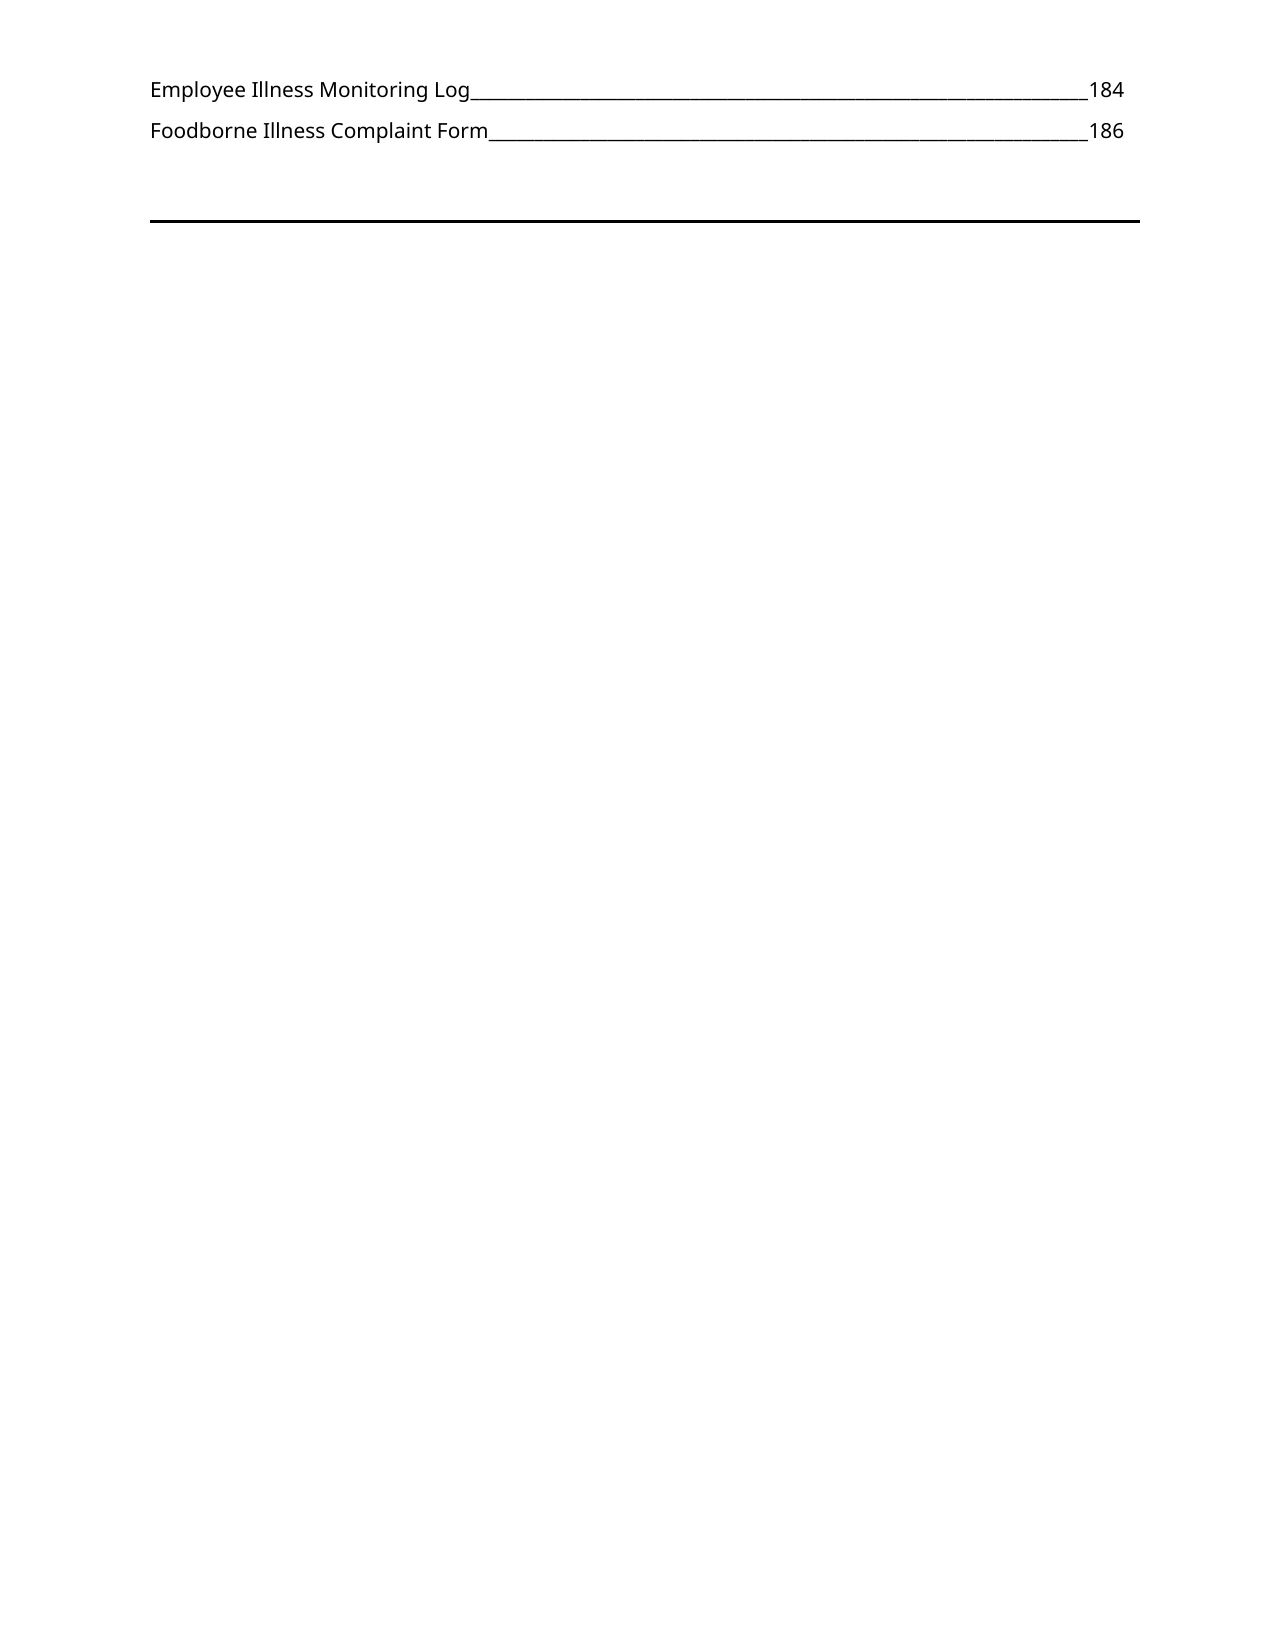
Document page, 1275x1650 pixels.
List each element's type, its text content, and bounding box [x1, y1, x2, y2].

text Employee Illness Monitoring Log 184 [150, 75, 1140, 103]
text Foodborne Illness Complaint Form 186 [150, 116, 1140, 144]
